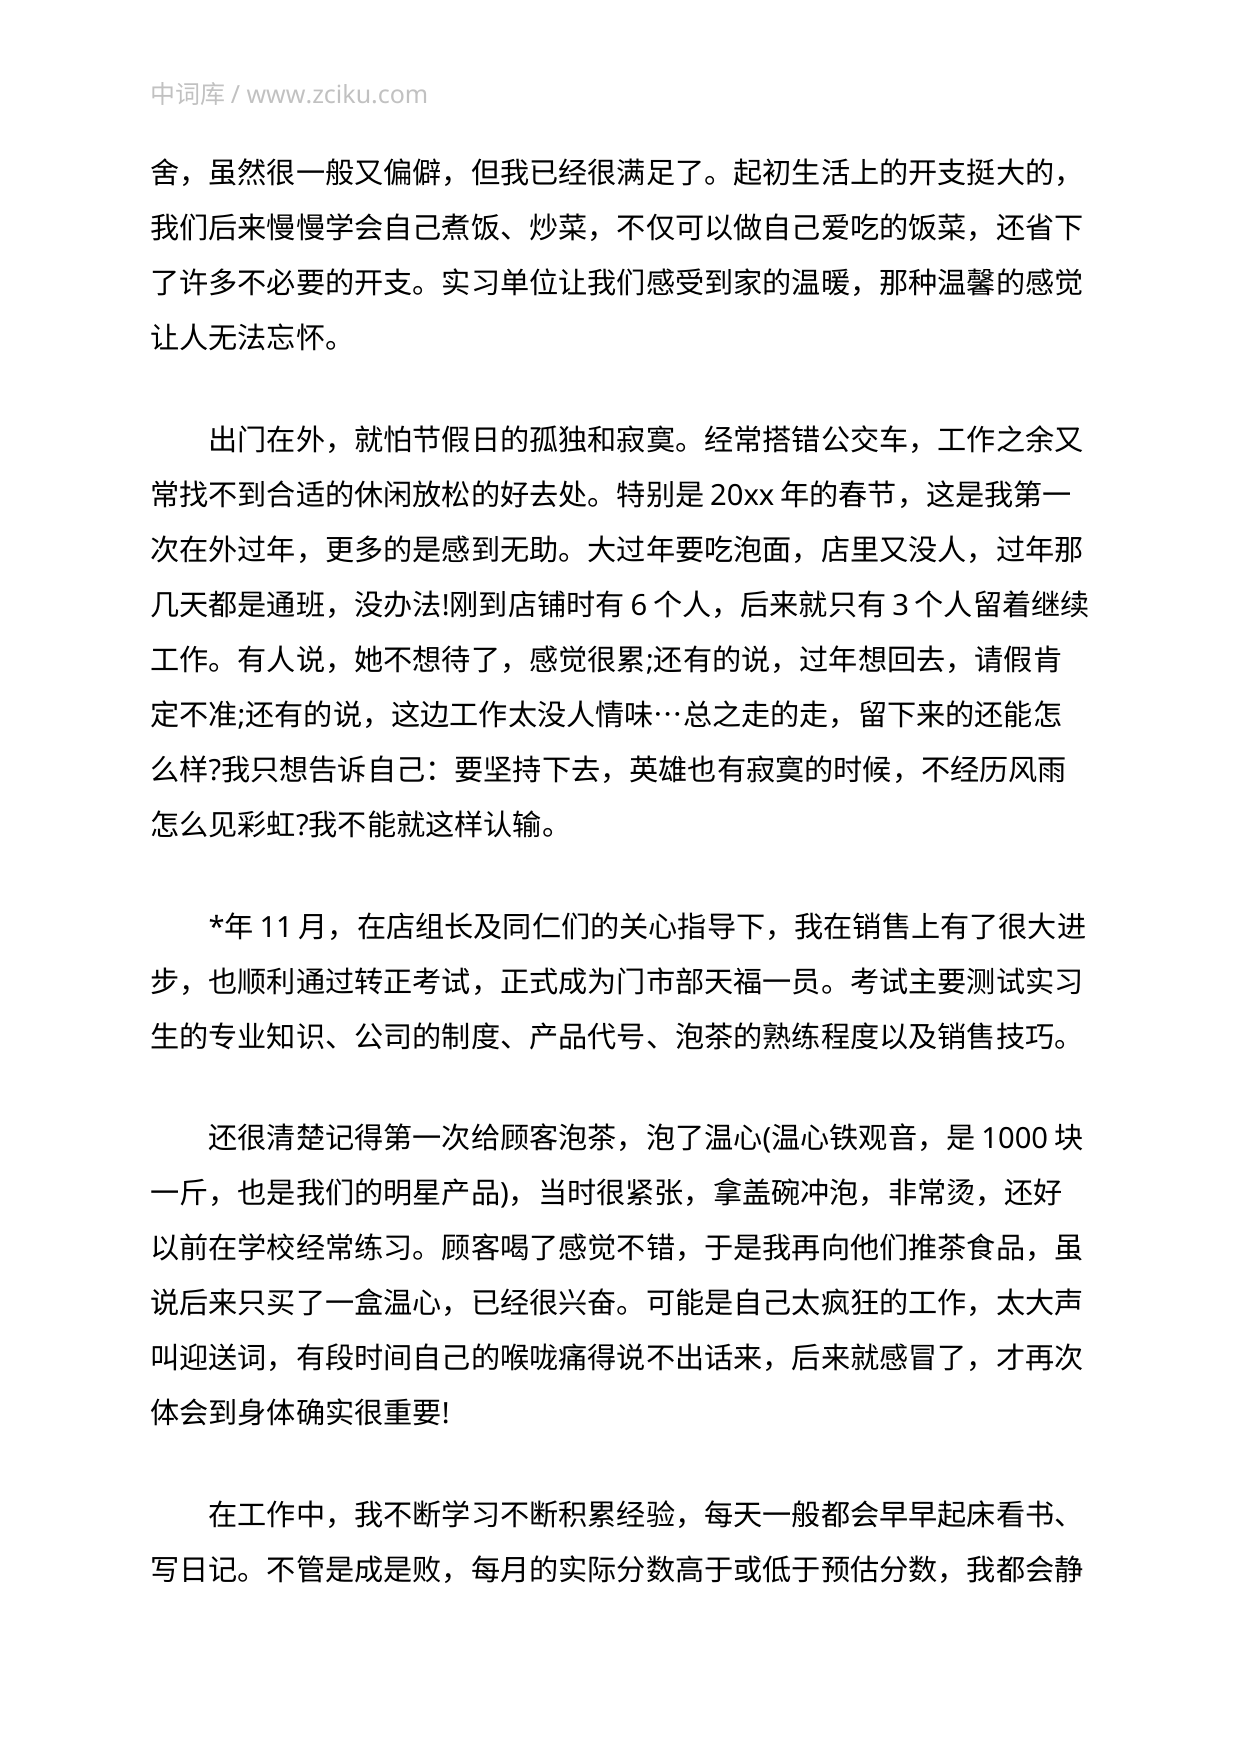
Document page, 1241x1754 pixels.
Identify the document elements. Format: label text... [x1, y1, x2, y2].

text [150, 150, 1090, 357]
text 还很清楚记得第一次给顾客泡茶，泡了温心(温心铁观音，是1000块一斤，也是我们的明星产品)，当时很紧张，拿盖碗冲泡，非常烫，还好以前在学校经常练习。顾客喝了感觉不错，于是我再向他们推茶食品，虽说后来只买了一盒温心，已经很兴奋。可能是自己太疯狂的工作，太大声叫迎送词，有段时间自己的喉咙痛得说不出话来，后来就感冒了，才再次体会到身体确实很重要! [150, 1115, 1090, 1432]
text 出门在外，就怕节假日的孤独和寂寞。经常搭错公交车，工作之余又常找不到合适的休闲放松的好去处。特别是20xx年的春节，这是我第一次在外过年，更多的是感到无助。大过年要吃泡面，店里又没人，过年那几天都是通班，没办法!刚到店铺时有6个人，后来就只有3个人留着继续工作。有人说，她不想待了，感觉很累;还有的说，过年想回去，请假肯定不准;还有的说，这边工作太没人情味…总之走的走，留下来的还能怎么样?我只想告诉自己：要坚持下去，英雄也有寂寞的时候，不经历风雨怎么见彩虹?我不能就这样认输。 [150, 416, 1090, 844]
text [150, 1492, 1090, 1589]
text *年11月，在店组长及同仁们的关心指导下，我在销售上有了很大进步，也顺利通过转正考试，正式成为门市部天福一员。考试主要测试实习生的专业知识、公司的制度、产品代号、泡茶的熟练程度以及销售技巧。 [150, 903, 1090, 1055]
